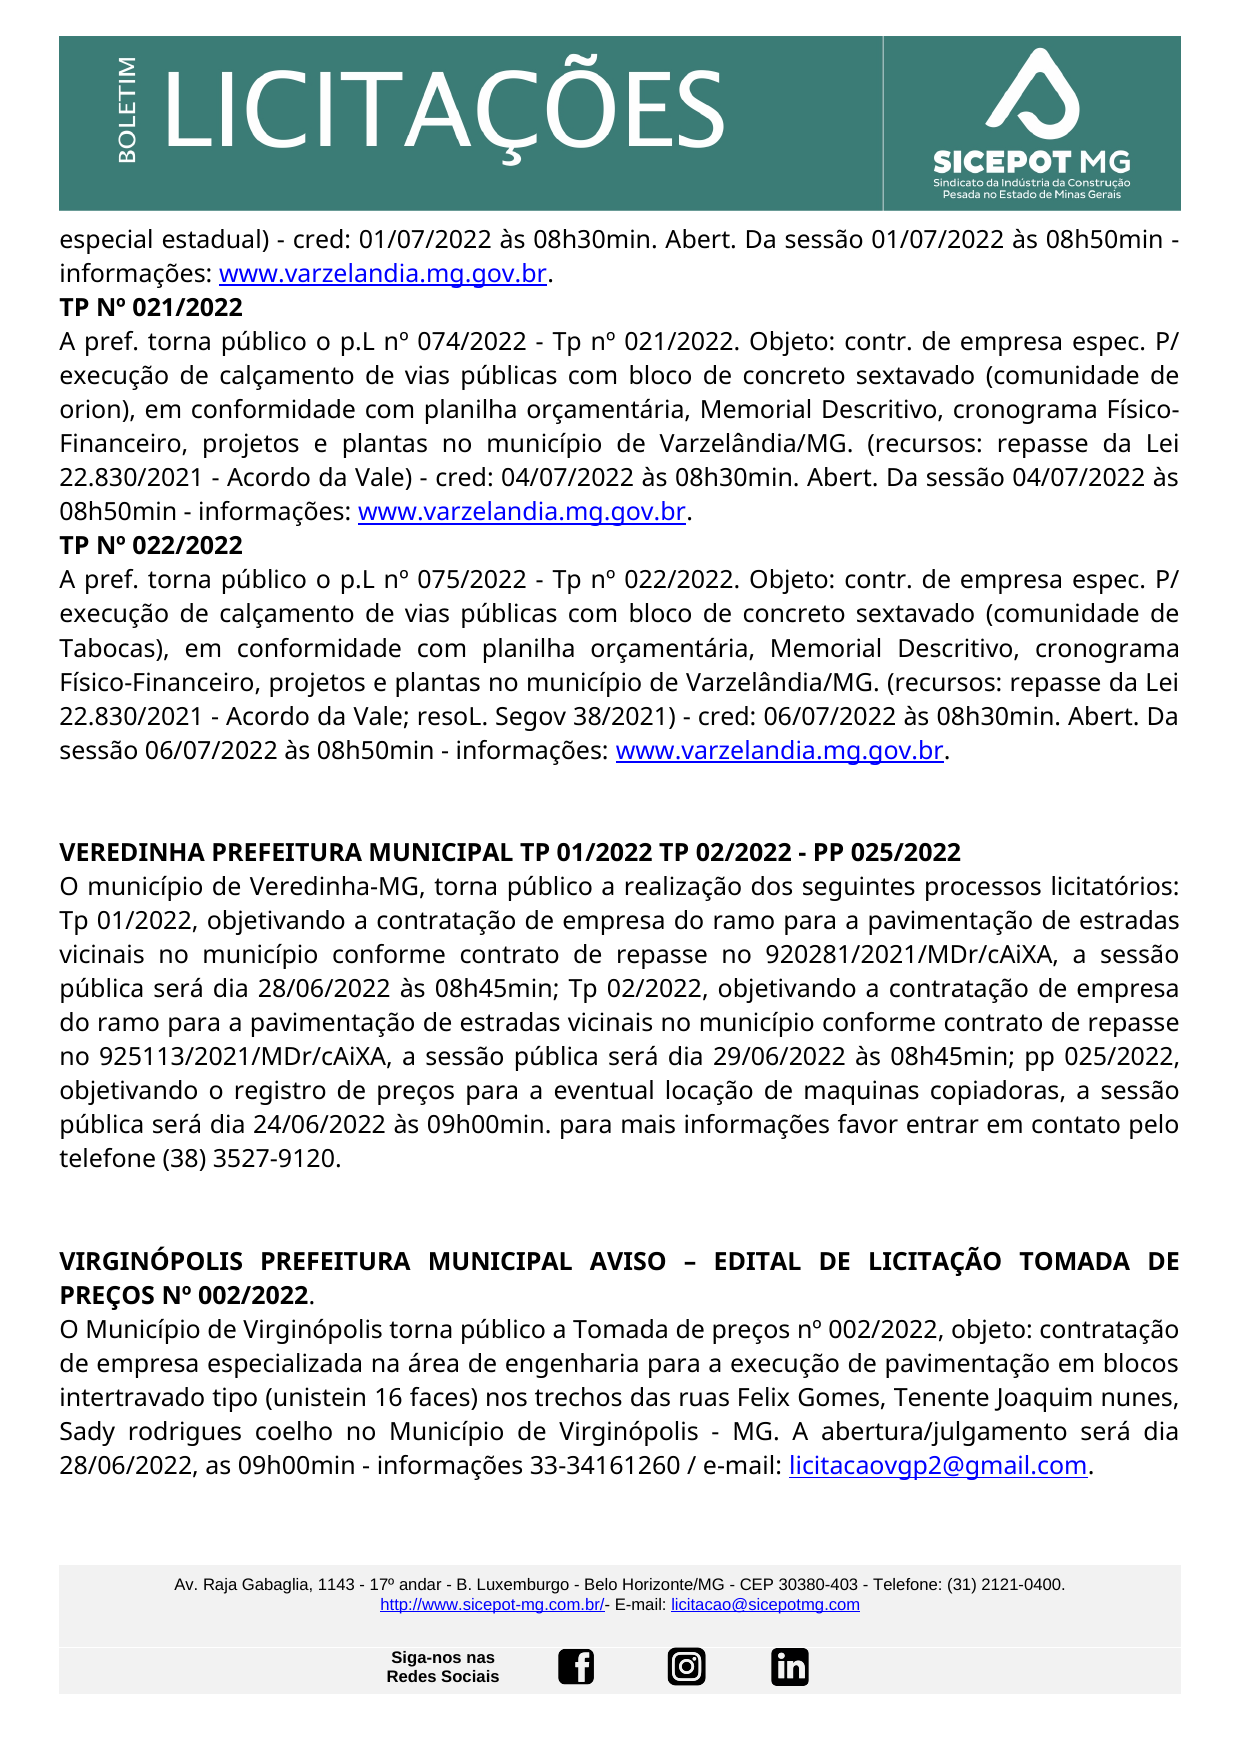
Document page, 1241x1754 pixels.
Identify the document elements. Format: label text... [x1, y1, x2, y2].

text VIRGINÓPOLIS PREFEITURA MUNICIPAL AVISO – EDITAL DE LICITAÇÃO TOMADA DE PREÇOS Nº 002/2022. [59, 1243, 1181, 1311]
picture [771, 1648, 809, 1686]
text A pref. torna público o p.L nº 075/2022 - Tp nº 022/2022. Objeto: contr. de empresa espec. P/ execução de calçamento de vias públicas com bloco de concreto sextavado (comunidade de Tabocas), em conformidade com planilha orçamentária, Memorial Descritivo, cronograma Físico-Financeiro, projetos e plantas no município de Varzelândia/MG. (recursos: repasse da Lei 22.830/2021 - Acordo da Vale; resoL. Segov 38/2021) - cred: 06/07/2022 às 08h30min. Abert. Da sessão 06/07/2022 às 08h50min - informações: www.varzelandia.mg.gov.br. [59, 562, 1181, 766]
text TP Nº 022/2022 [59, 528, 1181, 562]
text A pref. torna público o p.L nº 074/2022 - Tp nº 021/2022. Objeto: contr. de empresa espec. P/ execução de calçamento de vias públicas com bloco de concreto sextavado (comunidade de orion), em conformidade com planilha orçamentária, Memorial Descritivo, cronograma Físico-Financeiro, projetos e plantas no município de Varzelândia/MG. (recursos: repasse da Lei 22.830/2021 - Acordo da Vale) - cred: 04/07/2022 às 08h30min. Abert. Da sessão 04/07/2022 às 08h50min - informações: www.varzelandia.mg.gov.br. [59, 324, 1181, 528]
text TP Nº 021/2022 [59, 289, 1181, 324]
picture [59, 36, 1181, 211]
picture [667, 1647, 706, 1686]
text O Município de Virginópolis torna público a Tomada de preços nº 002/2022, objeto: contratação de empresa especializada na área de engenharia para a execução de pavimentação em blocos intertravado tipo (unistein 16 faces) nos trechos das ruas Felix Gomes, Tenente Joaquim nunes, Sady rodrigues coelho no Município de Virginópolis - MG. A abertura/julgamento será dia 28/06/2022, as 09h00min - informações 33-34161260 / e-mail: licitacaovgp2@gmail.com. [59, 1311, 1181, 1482]
picture [557, 1648, 594, 1685]
text VEREDINHA PREFEITURA MUNICIPAL TP 01/2022 TP 02/2022 - PP 025/2022 [59, 834, 1181, 869]
text O município de Veredinha-MG, torna público a realização dos seguintes processos licitatórios: Tp 01/2022, objetivando a contratação de empresa do ramo para a pavimentação de estradas vicinais no município conforme contrato de repasse no 920281/2021/MDr/cAiXA, a sessão pública será dia 28/06/2022 às 08h45min; Tp 02/2022, objetivando a contratação de empresa do ramo para a pavimentação de estradas vicinais no município conforme contrato de repasse no 925113/2021/MDr/cAiXA, a sessão pública será dia 29/06/2022 às 08h45min; pp 025/2022, objetivando o registro de preços para a eventual locação de maquinas copiadoras, a sessão pública será dia 24/06/2022 às 09h00min. para mais informações favor entrar em contato pelo telefone (38) 3527-9120. [59, 869, 1181, 1175]
